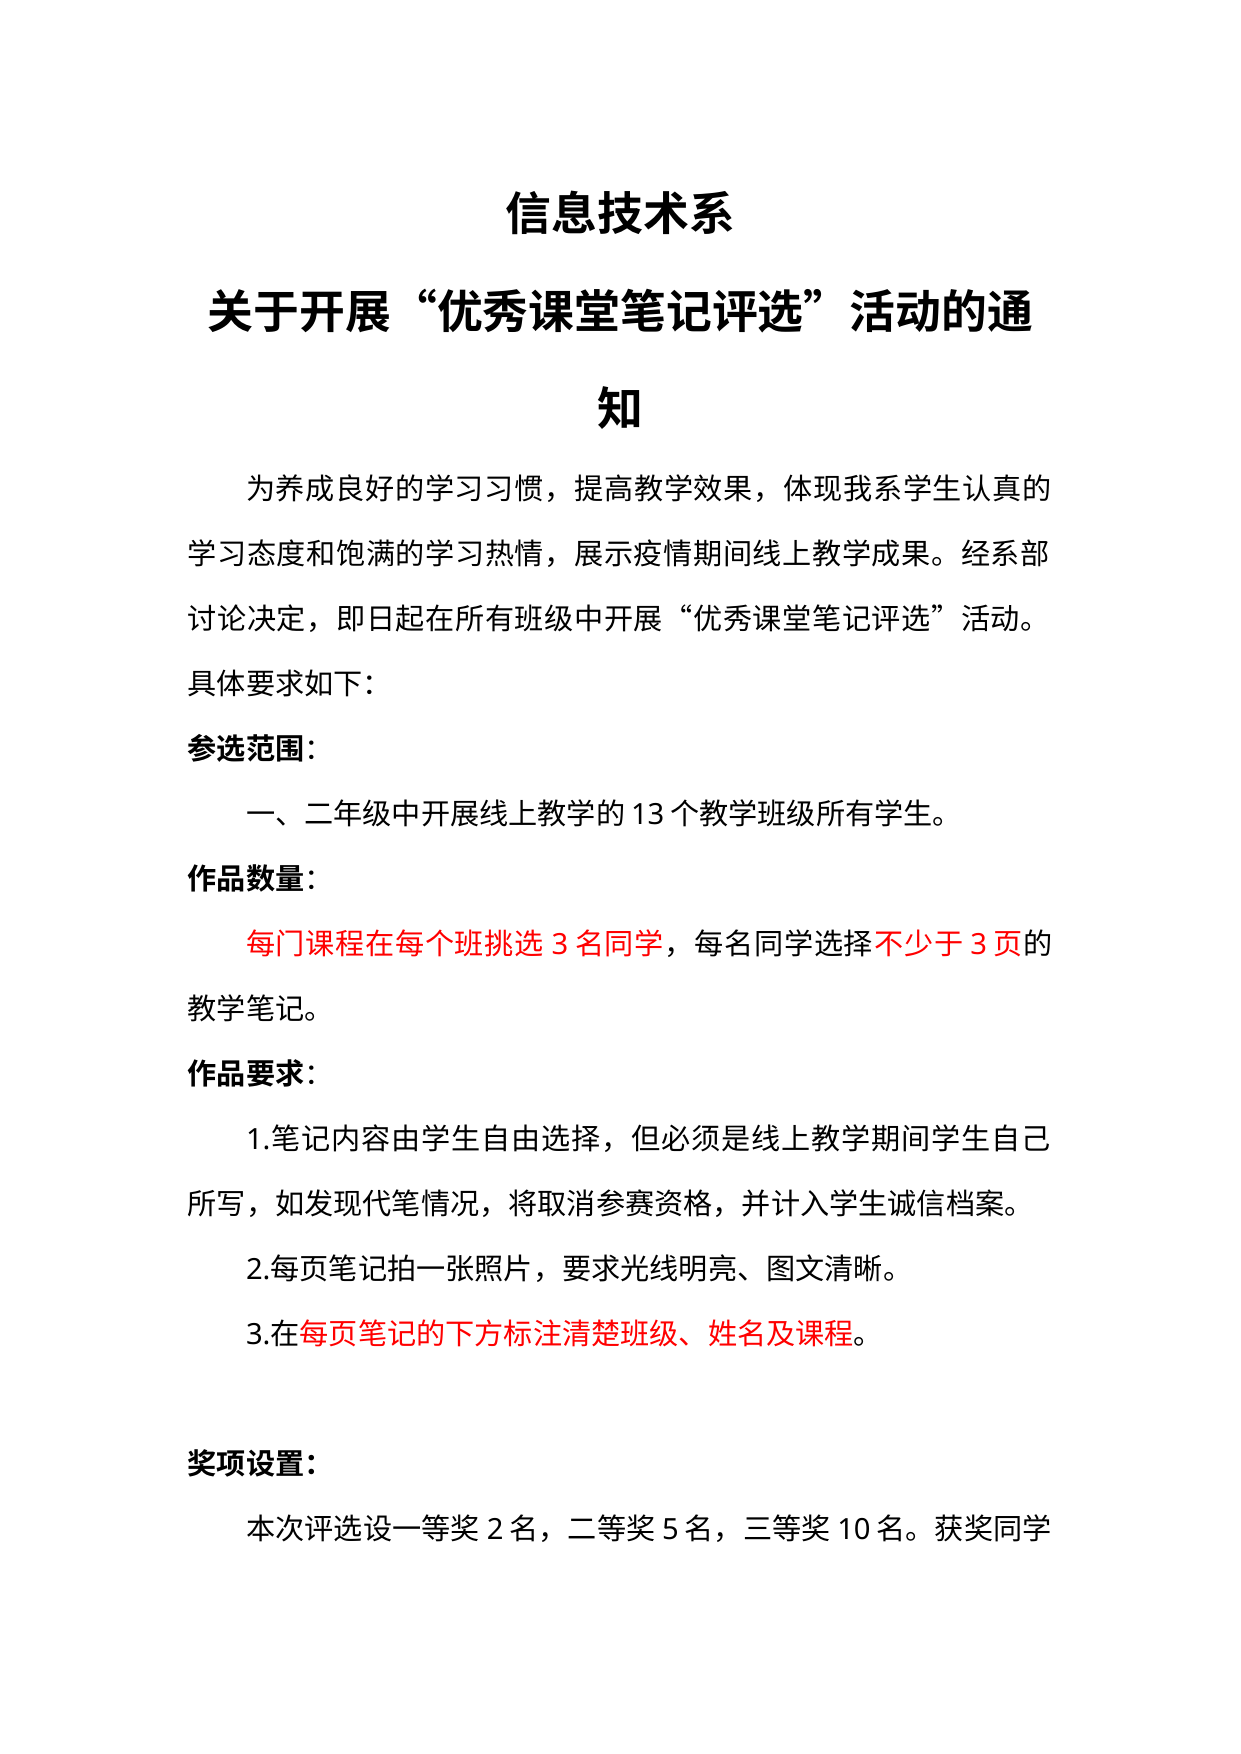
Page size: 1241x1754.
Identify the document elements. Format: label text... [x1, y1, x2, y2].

text 作品数量： [187, 844, 1053, 909]
text 作品要求： [187, 1039, 1053, 1104]
text 1.笔记内容由学生自由选择，但必须是线上教学期间学生自己所写，如发现代笔情况，将取消参赛资格，并计入学生诚信档案。 [187, 1104, 1053, 1234]
text 关于开展“优秀课堂笔记评选”活动的通知 [187, 259, 1053, 454]
text 2.每页笔记拍一张照片，要求光线明亮、图文清晰。 [187, 1234, 1053, 1299]
text 参选范围： [187, 714, 1053, 779]
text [187, 1494, 1053, 1559]
text 一、二年级中开展线上教学的13个教学班级所有学生。 [187, 779, 1053, 844]
text 奖项设置： [187, 1429, 1053, 1494]
text 3.在每页笔记的下方标注清楚班级、姓名及课程。 [187, 1299, 1053, 1364]
text 为养成良好的学习习惯，提高教学效果，体现我系学生认真的学习态度和饱满的学习热情，展示疫情期间线上教学成果。经系部讨论决定，即日起在所有班级中开展“优秀课堂笔记评选”活动。具体要求如下： [187, 454, 1053, 714]
text 每门课程在每个班挑选3名同学，每名同学选择不少于3页的教学笔记。 [187, 909, 1053, 1039]
text 信息技术系 [187, 162, 1053, 259]
